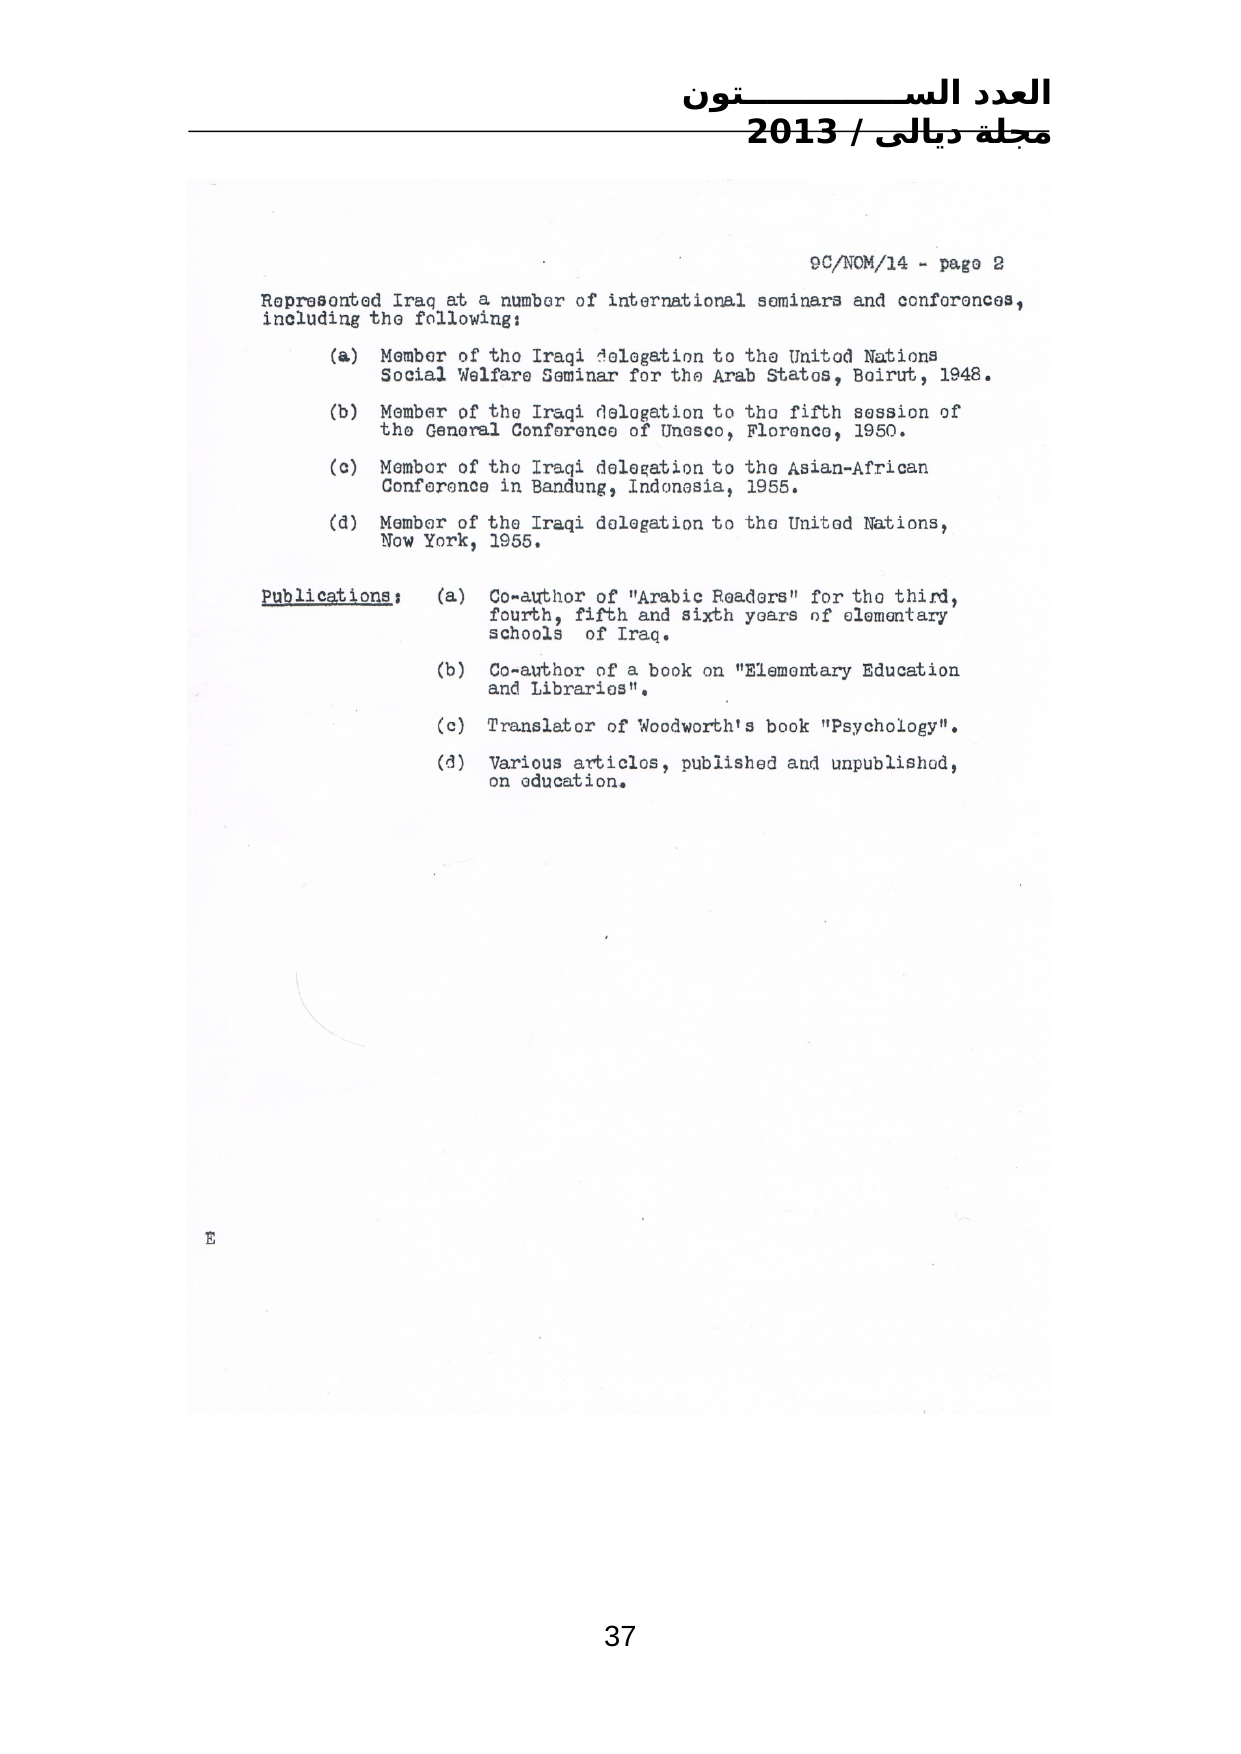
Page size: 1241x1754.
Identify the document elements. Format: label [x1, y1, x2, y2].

picture [187, 179, 1053, 1414]
